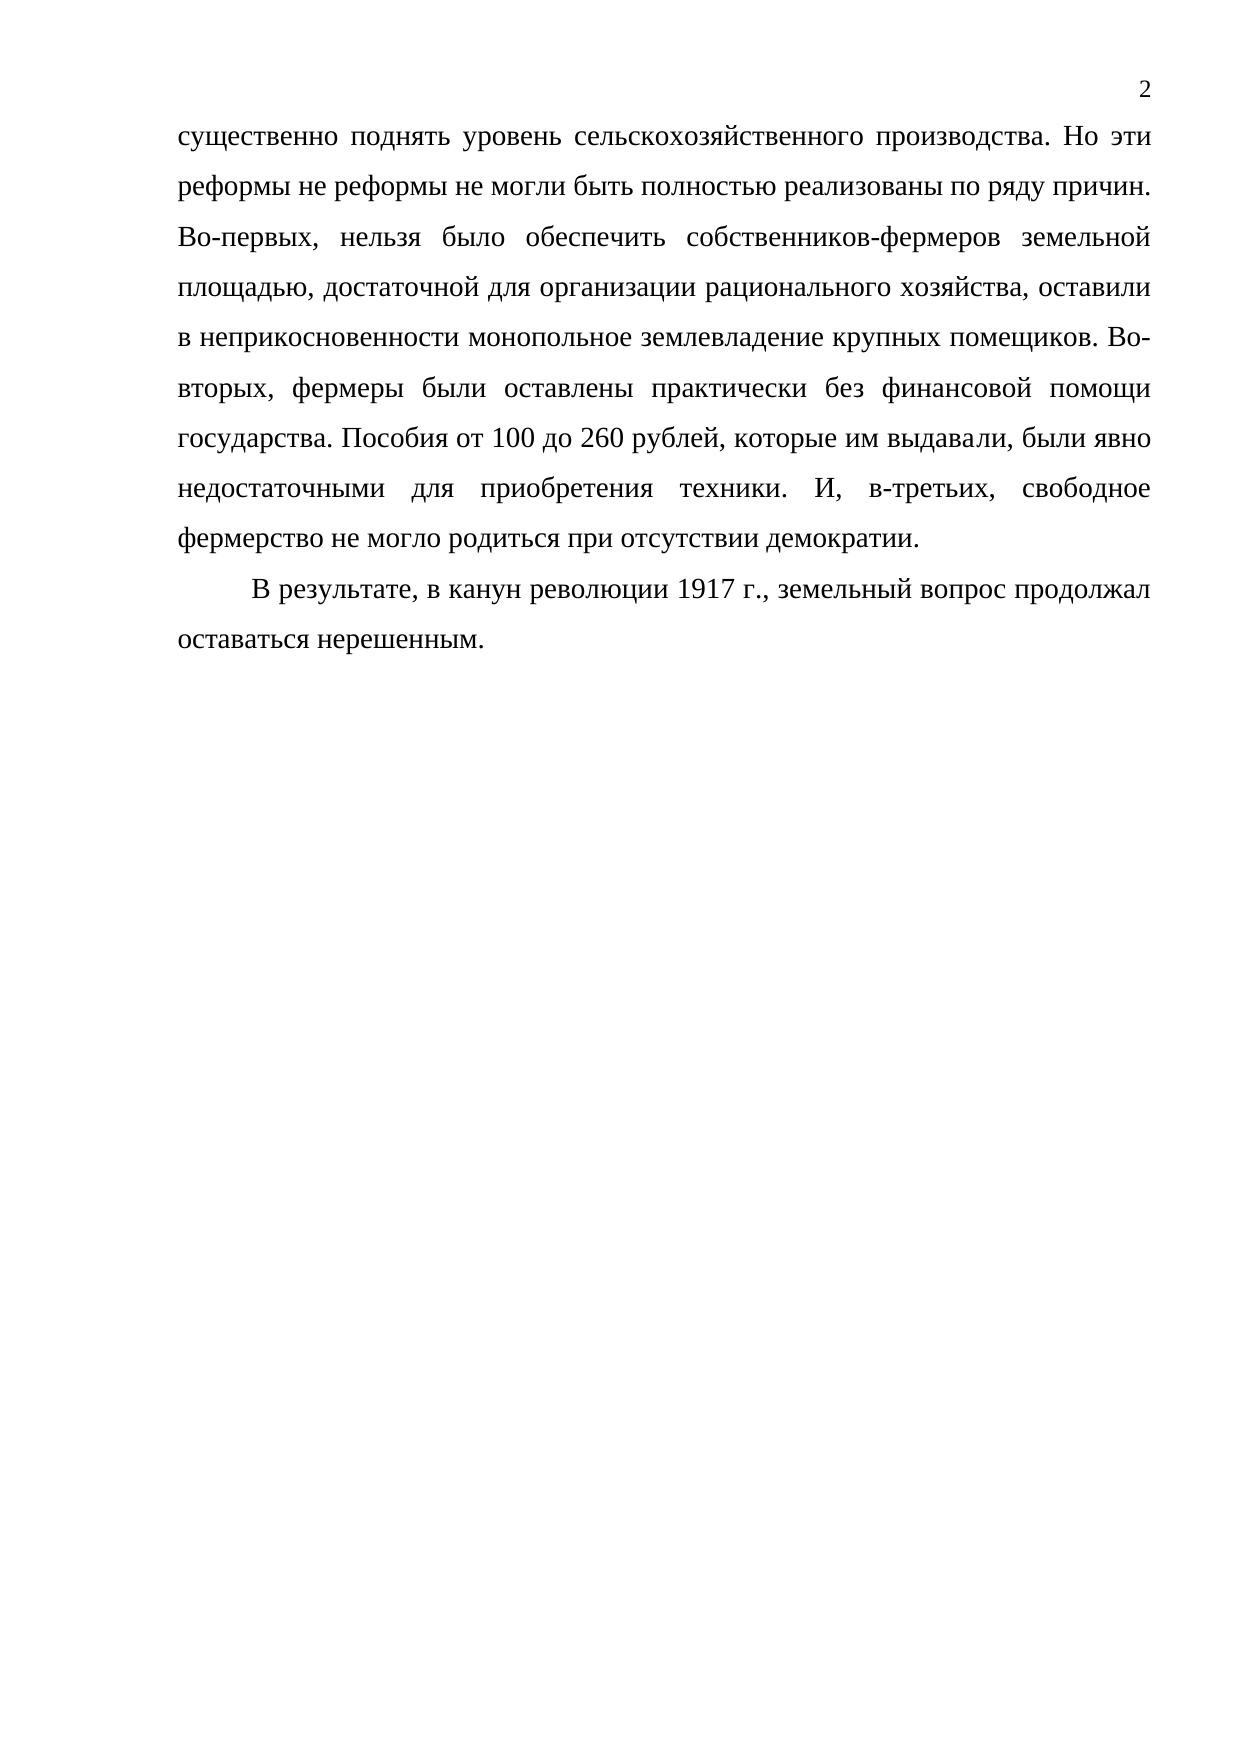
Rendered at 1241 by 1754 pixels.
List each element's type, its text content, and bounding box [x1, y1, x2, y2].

text В результате, в канун революции 1917 г., земельный вопрос продолжал оставаться нерешенным. [177, 571, 1152, 655]
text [177, 118, 1152, 554]
